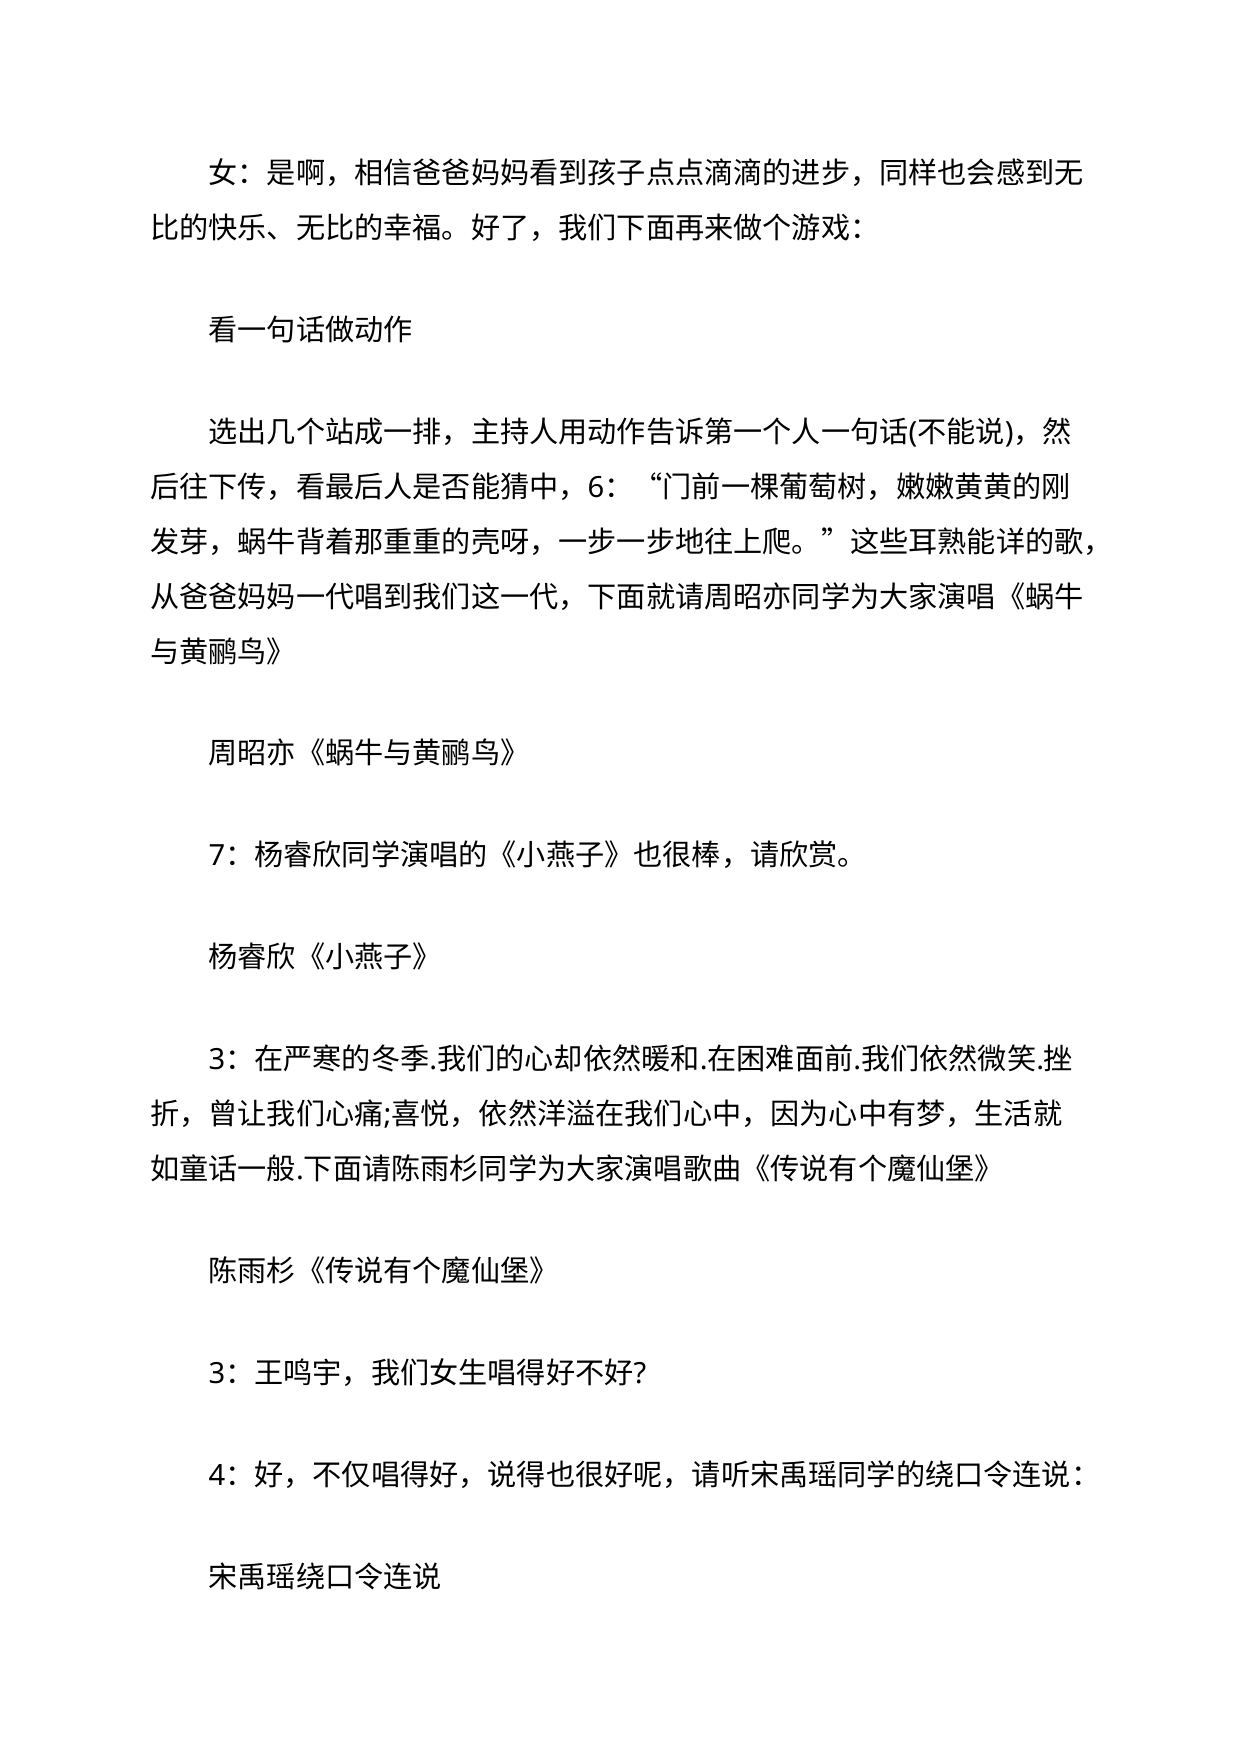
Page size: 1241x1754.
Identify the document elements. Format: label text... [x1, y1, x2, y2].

text 3：在严寒的冬季.我们的心却依然暖和.在困难面前.我们依然微笑.挫折，曾让我们心痛;喜悦，依然洋溢在我们心中，因为心中有梦，生活就如童话一般.下面请陈雨杉同学为大家演唱歌曲《传说有个魔仙堡》 [150, 1036, 1090, 1188]
text 杨睿欣《小燕子》 [150, 934, 1090, 976]
text 选出几个站成一排，主持人用动作告诉第一个人一句话(不能说)，然后往下传，看最后人是否能猜中，6：“门前一棵葡萄树，嫩嫩黄黄的刚发芽，蜗牛背着那重重的壳呀，一步一步地往上爬。”这些耳熟能详的歌，从爸爸妈妈一代唱到我们这一代，下面就请周昭亦同学为大家演唱《蜗牛与黄鹂鸟》 [150, 408, 1090, 671]
text 陈雨杉《传说有个魔仙堡》 [150, 1247, 1090, 1290]
text 周昭亦《蜗牛与黄鹂鸟》 [150, 730, 1090, 772]
text 看一句话做动作 [150, 307, 1090, 349]
text 宋禹瑶绕口令连说 [150, 1553, 1090, 1596]
text 7：杨睿欣同学演唱的《小燕子》也很棒，请欣赏。 [150, 832, 1090, 874]
text 3：王鸣宇，我们女生唱得好不好? [150, 1349, 1090, 1392]
text 4：好，不仅唱得好，说得也很好呢，请听宋禹瑶同学的绕口令连说： [150, 1451, 1090, 1494]
text 女：是啊，相信爸爸妈妈看到孩子点点滴滴的进步，同样也会感到无比的快乐、无比的幸福。好了，我们下面再来做个游戏： [150, 150, 1090, 247]
